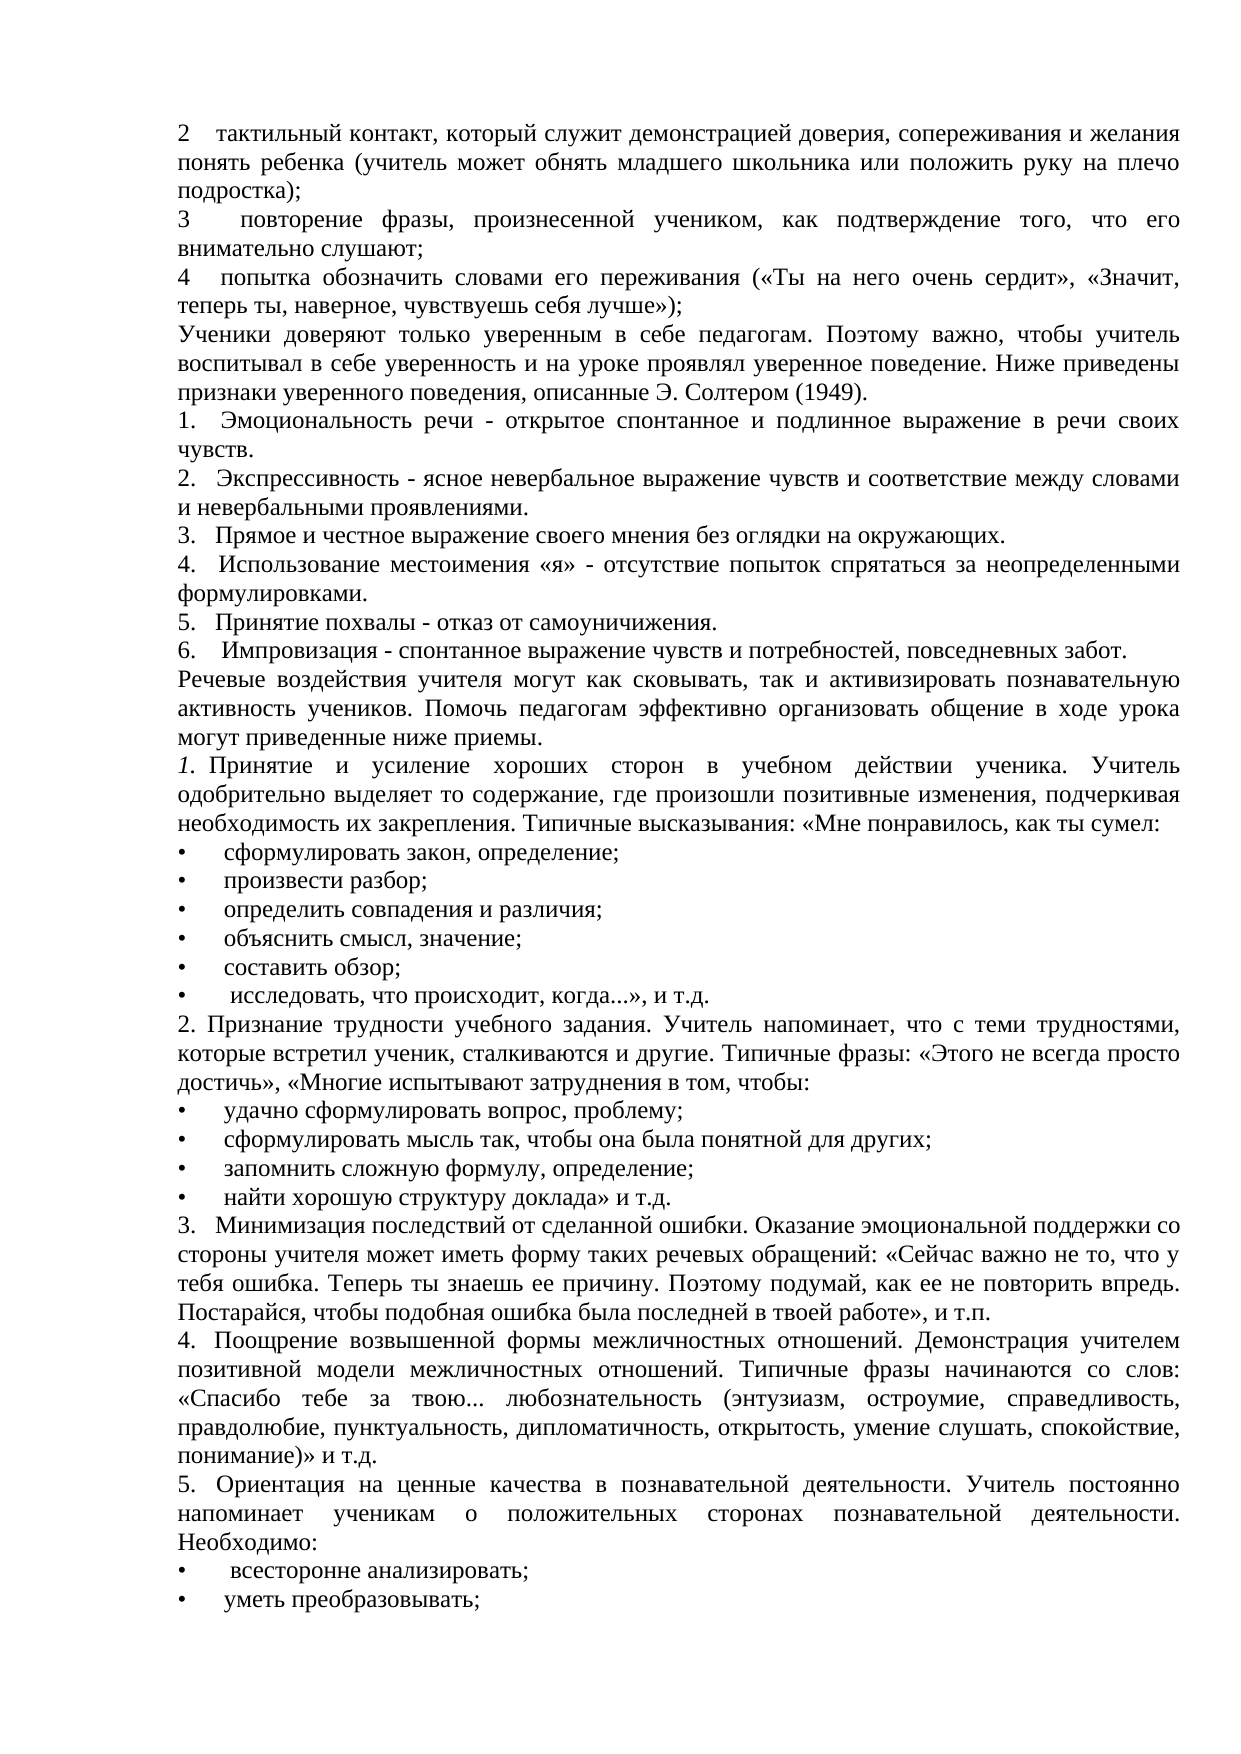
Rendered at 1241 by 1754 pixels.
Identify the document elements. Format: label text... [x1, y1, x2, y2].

text 3 повторение фразы, произнесенной учеником, как подтверждение того, что его внимательно слушают; [177, 204, 1181, 262]
text 4. Использование местоимения «я» - отсутствие попыток спрятаться за неопределенными формулировками. [177, 549, 1181, 607]
text Речевые воздействия учителя могут как сковывать, так и активизировать познавательную активность учеников. Помочь педагогам эффективно организовать общение в ходе урока могут приведенные ниже приемы. [177, 664, 1181, 751]
text 3. Прямое и честное выражение своего мнения без оглядки на окружающих. [177, 521, 1181, 549]
text 5. Принятие похвалы - отказ от самоуничижения. [177, 607, 1181, 636]
text 3. Минимизация последствий от сделанной ошибки. Оказание эмоциональной поддержки со стороны учителя может иметь форму таких речевых обращений: «Сейчас важно не то, что у тебя ошибка. Теперь ты знаешь ее причину. Поэтому подумай, как ее не повторить впредь. Постарайся, чтобы подобная ошибка была последней в твоей работе», и т.п. [177, 1211, 1181, 1326]
text 1. Принятие и усиление хороших сторон в учебном действии ученика. Учитель одобрительно выделяет то содержание, где произошли позитивные изменения, подчеркивая необходимость их закрепления. Типичные высказывания: «Мне понравилось, как ты сумел: [177, 751, 1181, 837]
text • всесторонне анализировать; [177, 1556, 1181, 1584]
text • найти хорошую структуру доклада» и т.д. [177, 1182, 1181, 1211]
text 4. Поощрение возвышенной формы межличностных отношений. Демонстрация учителем позитивной модели межличностных отношений. Типичные фразы начинаются со слов: «Спасибо тебе за твою... любознательность (энтузиазм, остроумие, справедливость, правдолюбие, пунктуальность, дипломатичность, открытость, умение слушать, спокойствие, понимание)» и т.д. [177, 1326, 1181, 1469]
text • определить совпадения и различия; [177, 894, 1181, 923]
text Ученики доверяют только уверенным в себе педагогам. Поэтому важно, чтобы учитель воспитывал в себе уверенность и на уроке проявлял уверенное поведение. Ниже приведены признаки уверенного поведения, описанные Э. Солтером (1949). [177, 319, 1181, 406]
text 2 тактильный контакт, который служит демонстрацией доверия, сопереживания и желания понять ребенка (учитель может обнять младшего школьника или положить руку на плечо подростка); [177, 118, 1181, 204]
text • объяснить смысл, значение; [177, 923, 1181, 952]
text 2. Признание трудности учебного задания. Учитель напоминает, что с теми трудностями, которые встретил ученик, сталкиваются и другие. Типичные фразы: «Этого не всегда просто достичь», «Многие испытывают затруднения в том, чтобы: [177, 1009, 1181, 1096]
text • удачно сформулировать вопрос, проблему; [177, 1096, 1181, 1124]
text 2. Экспрессивность - ясное невербальное выражение чувств и соответствие между словами и невербальными проявлениями. [177, 463, 1181, 521]
text • сформулировать мысль так, чтобы она была понятной для других; [177, 1124, 1181, 1153]
text • исследовать, что происходит, когда...», и т.д. [177, 981, 1181, 1009]
text 5. Ориентация на ценные качества в познавательной деятельности. Учитель постоянно напоминает ученикам о положительных сторонах познавательной деятельности. Необходимо: [177, 1469, 1181, 1556]
text • произвести разбор; [177, 866, 1181, 894]
text • уметь преобразовывать; [177, 1584, 1181, 1613]
text 4 попытка обозначить словами его переживания («Ты на него очень сердит», «Значит, теперь ты, наверное, чувствуешь себя лучше»); [177, 262, 1181, 319]
text 1. Эмоциональность речи - открытое спонтанное и подлинное выражение в речи своих чувств. [177, 406, 1181, 463]
text • составить обзор; [177, 952, 1181, 981]
text • запомнить сложную формулу, определение; [177, 1153, 1181, 1182]
text • сформулировать закон, определение; [177, 837, 1181, 866]
text 6. Импровизация - спонтанное выражение чувств и потребностей, повседневных забот. [177, 636, 1181, 664]
